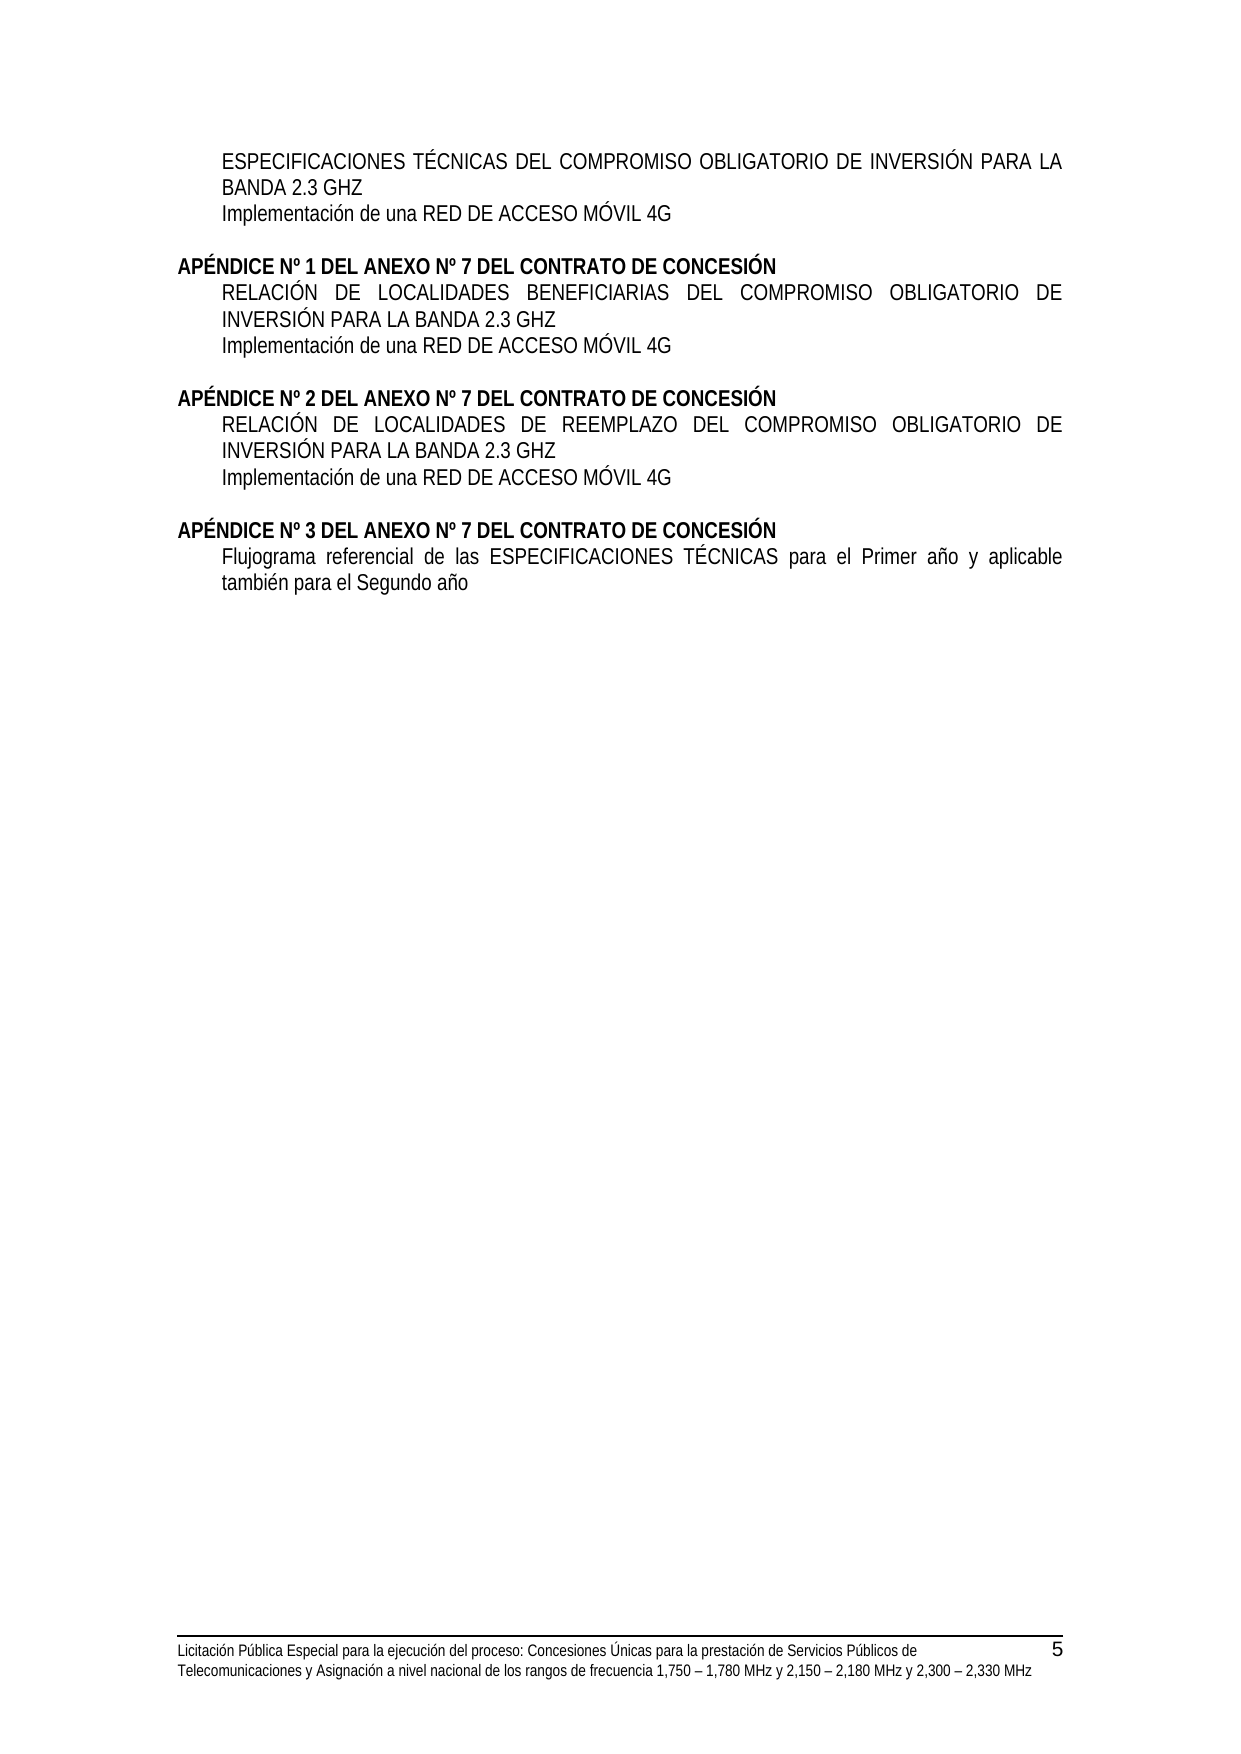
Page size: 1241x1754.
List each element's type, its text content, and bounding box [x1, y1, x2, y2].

text Implementación de una RED DE ACCESO MÓVIL 4G [222, 200, 1063, 227]
text RELACIÓN DE LOCALIDADES DE REEMPLAZO DEL COMPROMISO OBLIGATORIO DE INVERSIÓN PARA LA BANDA 2.3 GHZ [222, 411, 1063, 464]
text APÉNDICE Nº 3 DEL ANEXO Nº 7 DEL CONTRATO DE CONCESIÓN [177, 517, 1063, 543]
text Flujograma referencial de las ESPECIFICACIONES TÉCNICAS para el Primer año y aplicable también para el Segundo año [222, 543, 1063, 596]
text Implementación de una RED DE ACCESO MÓVIL 4G [222, 464, 1063, 490]
text ESPECIFICACIONES TÉCNICAS DEL COMPROMISO OBLIGATORIO DE INVERSIÓN PARA LA BANDA 2.3 GHZ [222, 148, 1063, 200]
text APÉNDICE Nº 2 DEL ANEXO Nº 7 DEL CONTRATO DE CONCESIÓN [177, 385, 1063, 411]
text Implementación de una RED DE ACCESO MÓVIL 4G [222, 332, 1063, 358]
text RELACIÓN DE LOCALIDADES BENEFICIARIAS DEL COMPROMISO OBLIGATORIO DE INVERSIÓN PARA LA BANDA 2.3 GHZ [222, 279, 1063, 332]
text APÉNDICE Nº 1 DEL ANEXO Nº 7 DEL CONTRATO DE CONCESIÓN [177, 253, 1063, 279]
